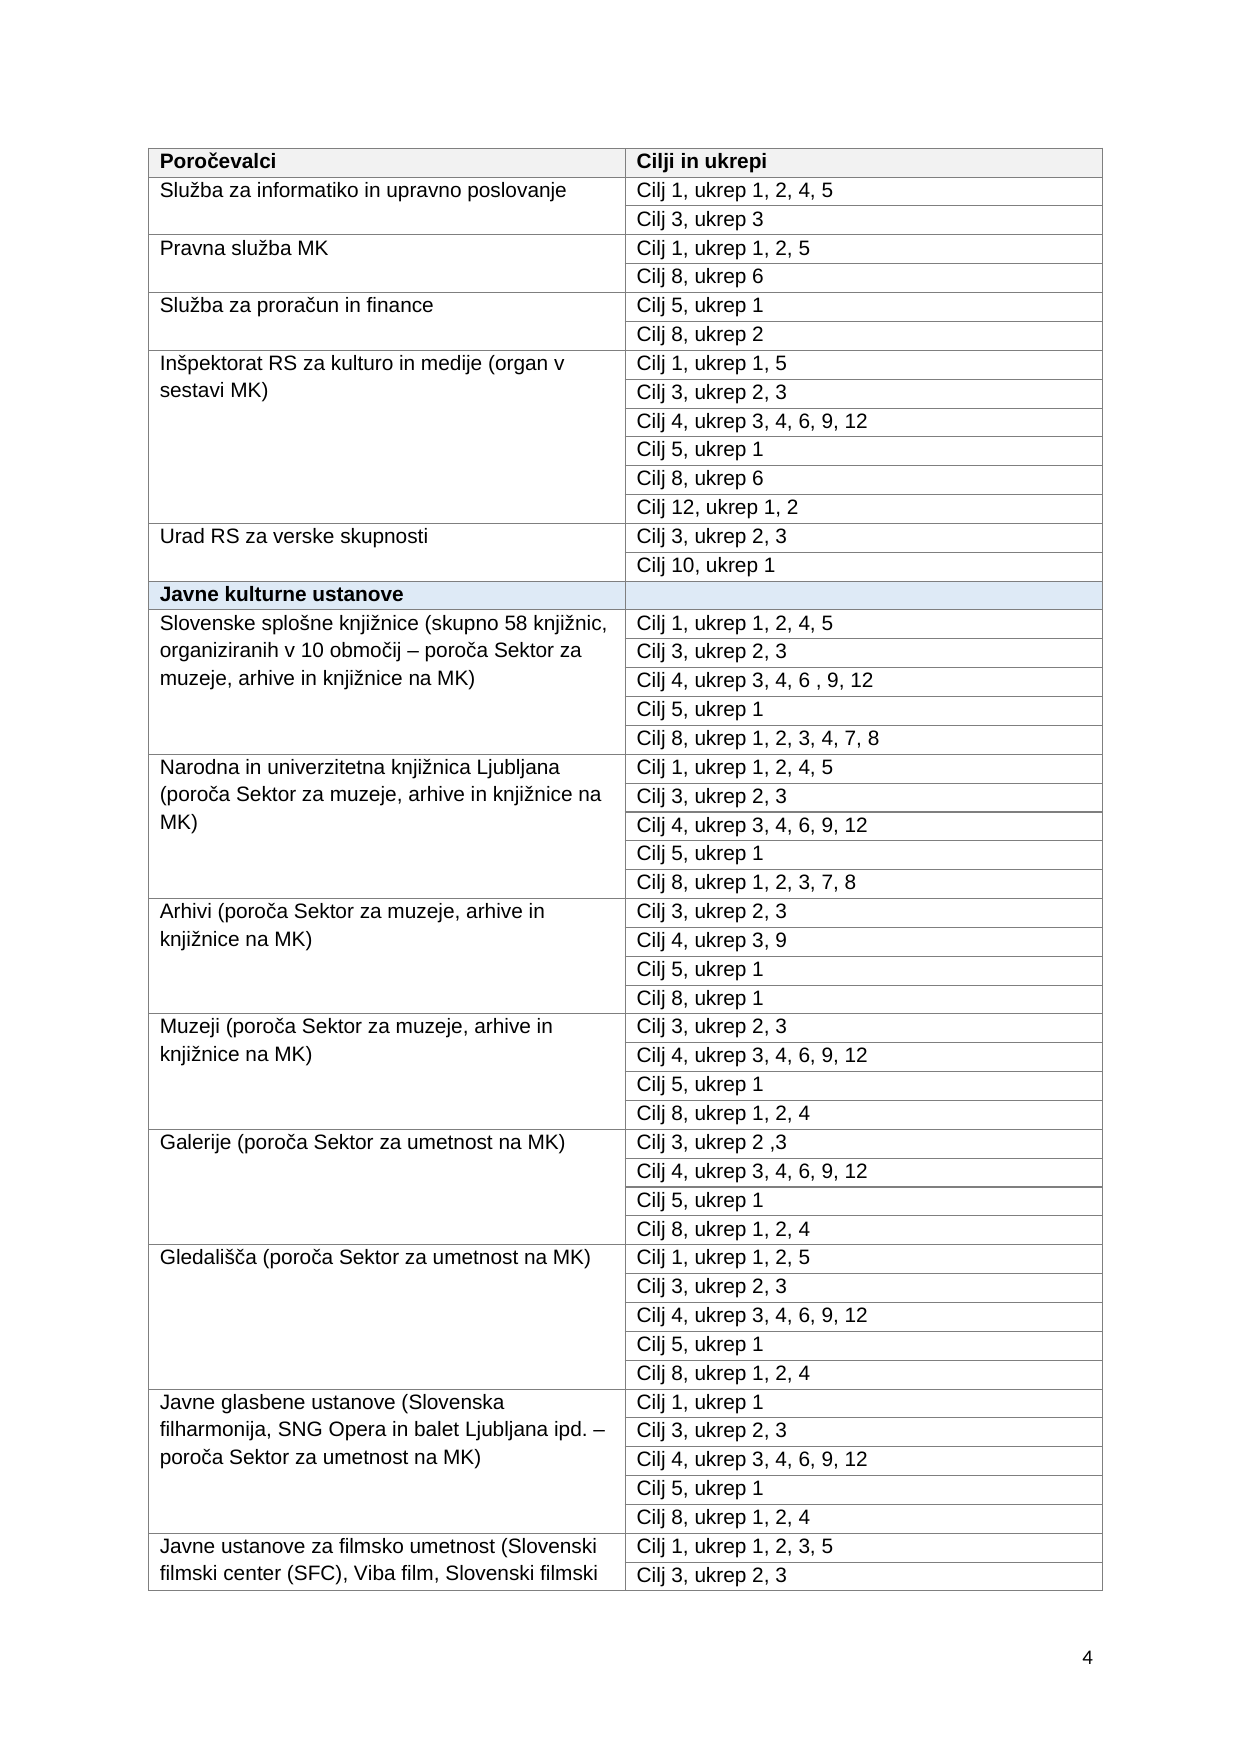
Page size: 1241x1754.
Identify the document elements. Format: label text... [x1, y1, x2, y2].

table_cell Cilj 3, ukrep 2, 3 [626, 524, 1102, 552]
table_cell Cilj 3, ukrep 2, 3 [626, 380, 1102, 407]
table_cell Cilj 3, ukrep 3 [626, 206, 1102, 234]
table_cell Urad RS za verske skupnosti [149, 524, 625, 581]
table_cell Cilj 12, ukrep 1, 2 [626, 495, 1102, 523]
table_cell Galerije (poroča Sektor za umetnost na MK) [149, 1130, 625, 1244]
table_cell Cilj 4, ukrep 3, 4, 6, 9, 12 [626, 1447, 1102, 1475]
table_cell Cilj 3, ukrep 2, 3 [626, 1014, 1102, 1042]
table_header Cilji in ukrepi [626, 149, 1102, 177]
table_cell Cilj 8, ukrep 1 [626, 986, 1102, 1013]
table_cell Cilj 3, ukrep 2, 3 [626, 1274, 1102, 1302]
table_cell Cilj 4, ukrep 3, 4, 6, 9, 12 [626, 409, 1102, 436]
table_cell Pravna služba MK [149, 235, 625, 292]
table_cell Cilj 8, ukrep 1, 2, 4 [626, 1101, 1102, 1129]
table_cell Cilj 5, ukrep 1 [626, 437, 1102, 465]
table_cell Cilj 8, ukrep 6 [626, 264, 1102, 292]
table_cell Cilj 3, ukrep 2, 3 [626, 899, 1102, 927]
table_cell Cilj 8, ukrep 6 [626, 466, 1102, 494]
table_cell Cilj 1, ukrep 1, 2, 4, 5 [626, 610, 1102, 638]
table_cell Cilj 5, ukrep 1 [626, 293, 1102, 321]
table_cell Cilj 8, ukrep 1, 2, 3, 4, 7, 8 [626, 726, 1102, 754]
table_cell Cilj 5, ukrep 1 [626, 1072, 1102, 1100]
table_cell Javne ustanove za filmsko umetnost (Slovenski filmski center (SFC), Viba film, Slovenski filmski muzej – poroča Sektor za umetnost na MK) [149, 1534, 625, 1590]
table_cell Cilj 10, ukrep 1 [626, 553, 1102, 581]
table_cell Cilj 5, ukrep 1 [626, 1332, 1102, 1359]
table_cell Cilj 3, ukrep 2, 3 [626, 639, 1102, 667]
table_header Poročevalci [149, 149, 625, 177]
table_cell [626, 582, 1102, 609]
table_cell Cilj 4, ukrep 3, 4, 6 , 9, 12 [626, 668, 1102, 696]
table_cell Cilj 4, ukrep 3, 4, 6, 9, 12 [626, 813, 1102, 840]
table_cell Cilj 5, ukrep 1 [626, 1476, 1102, 1504]
table_cell Cilj 4, ukrep 3, 4, 6, 9, 12 [626, 1043, 1102, 1071]
table_cell Cilj 3, ukrep 2, 3 [626, 784, 1102, 811]
table_cell Cilj 4, ukrep 3, 9 [626, 928, 1102, 956]
table_cell Cilj 8, ukrep 2 [626, 322, 1102, 350]
table_cell Muzeji (poroča Sektor za muzeje, arhive in knjižnice na MK) [149, 1014, 625, 1129]
table_cell Cilj 1, ukrep 1, 2, 3, 5 [626, 1534, 1102, 1562]
table_cell Cilj 1, ukrep 1, 2, 4, 5 [626, 755, 1102, 782]
table_cell Cilj 3, ukrep 2, 3 [626, 1418, 1102, 1446]
table_cell Služba za informatiko in upravno poslovanje [149, 178, 625, 234]
table_cell Cilj 1, ukrep 1, 5 [626, 351, 1102, 378]
table_cell Služba za proračun in finance [149, 293, 625, 350]
table_cell Inšpektorat RS za kulturo in medije (organ v sestavi MK) [149, 351, 625, 523]
table_cell Javne glasbene ustanove (Slovenska filharmonija, SNG Opera in balet Ljubljana ipd. – poroča Sektor za umetnost na MK) [149, 1390, 625, 1533]
table_cell Slovenske splošne knjižnice (skupno 58 knjižnic, organiziranih v 10 območij – poroča Sektor za muzeje, arhive in knjižnice na MK) [149, 610, 625, 754]
table_cell Cilj 8, ukrep 1, 2, 3, 7, 8 [626, 870, 1102, 898]
table_cell Cilj 1, ukrep 1, 2, 5 [626, 235, 1102, 263]
table_cell Cilj 5, ukrep 1 [626, 1188, 1102, 1215]
table_cell Cilj 4, ukrep 3, 4, 6, 9, 12 [626, 1303, 1102, 1331]
table_cell Javne kulturne ustanove [149, 582, 625, 609]
table_cell Cilj 1, ukrep 1 [626, 1390, 1102, 1417]
table_cell Cilj 5, ukrep 1 [626, 697, 1102, 725]
table_cell Cilj 8, ukrep 1, 2, 4 [626, 1216, 1102, 1244]
table_cell Cilj 8, ukrep 1, 2, 4 [626, 1505, 1102, 1533]
table_cell Cilj 1, ukrep 1, 2, 5 [626, 1245, 1102, 1273]
table_cell Cilj 8, ukrep 1, 2, 4 [626, 1361, 1102, 1388]
table_cell Cilj 1, ukrep 1, 2, 4, 5 [626, 178, 1102, 205]
table_cell Cilj 5, ukrep 1 [626, 957, 1102, 984]
table_cell Cilj 5, ukrep 1 [626, 841, 1102, 869]
table_cell Gledališča (poroča Sektor za umetnost na MK) [149, 1245, 625, 1388]
table_cell Cilj 4, ukrep 3, 4, 6, 9, 12 [626, 1159, 1102, 1186]
table_cell Cilj 3, ukrep 2, 3 [626, 1563, 1102, 1590]
table_cell Arhivi (poroča Sektor za muzeje, arhive in knjižnice na MK) [149, 899, 625, 1013]
table_cell Cilj 3, ukrep 2 ,3 [626, 1130, 1102, 1158]
table_cell Narodna in univerzitetna knjižnica Ljubljana (poroča Sektor za muzeje, arhive in knjižnice na MK) [149, 755, 625, 898]
